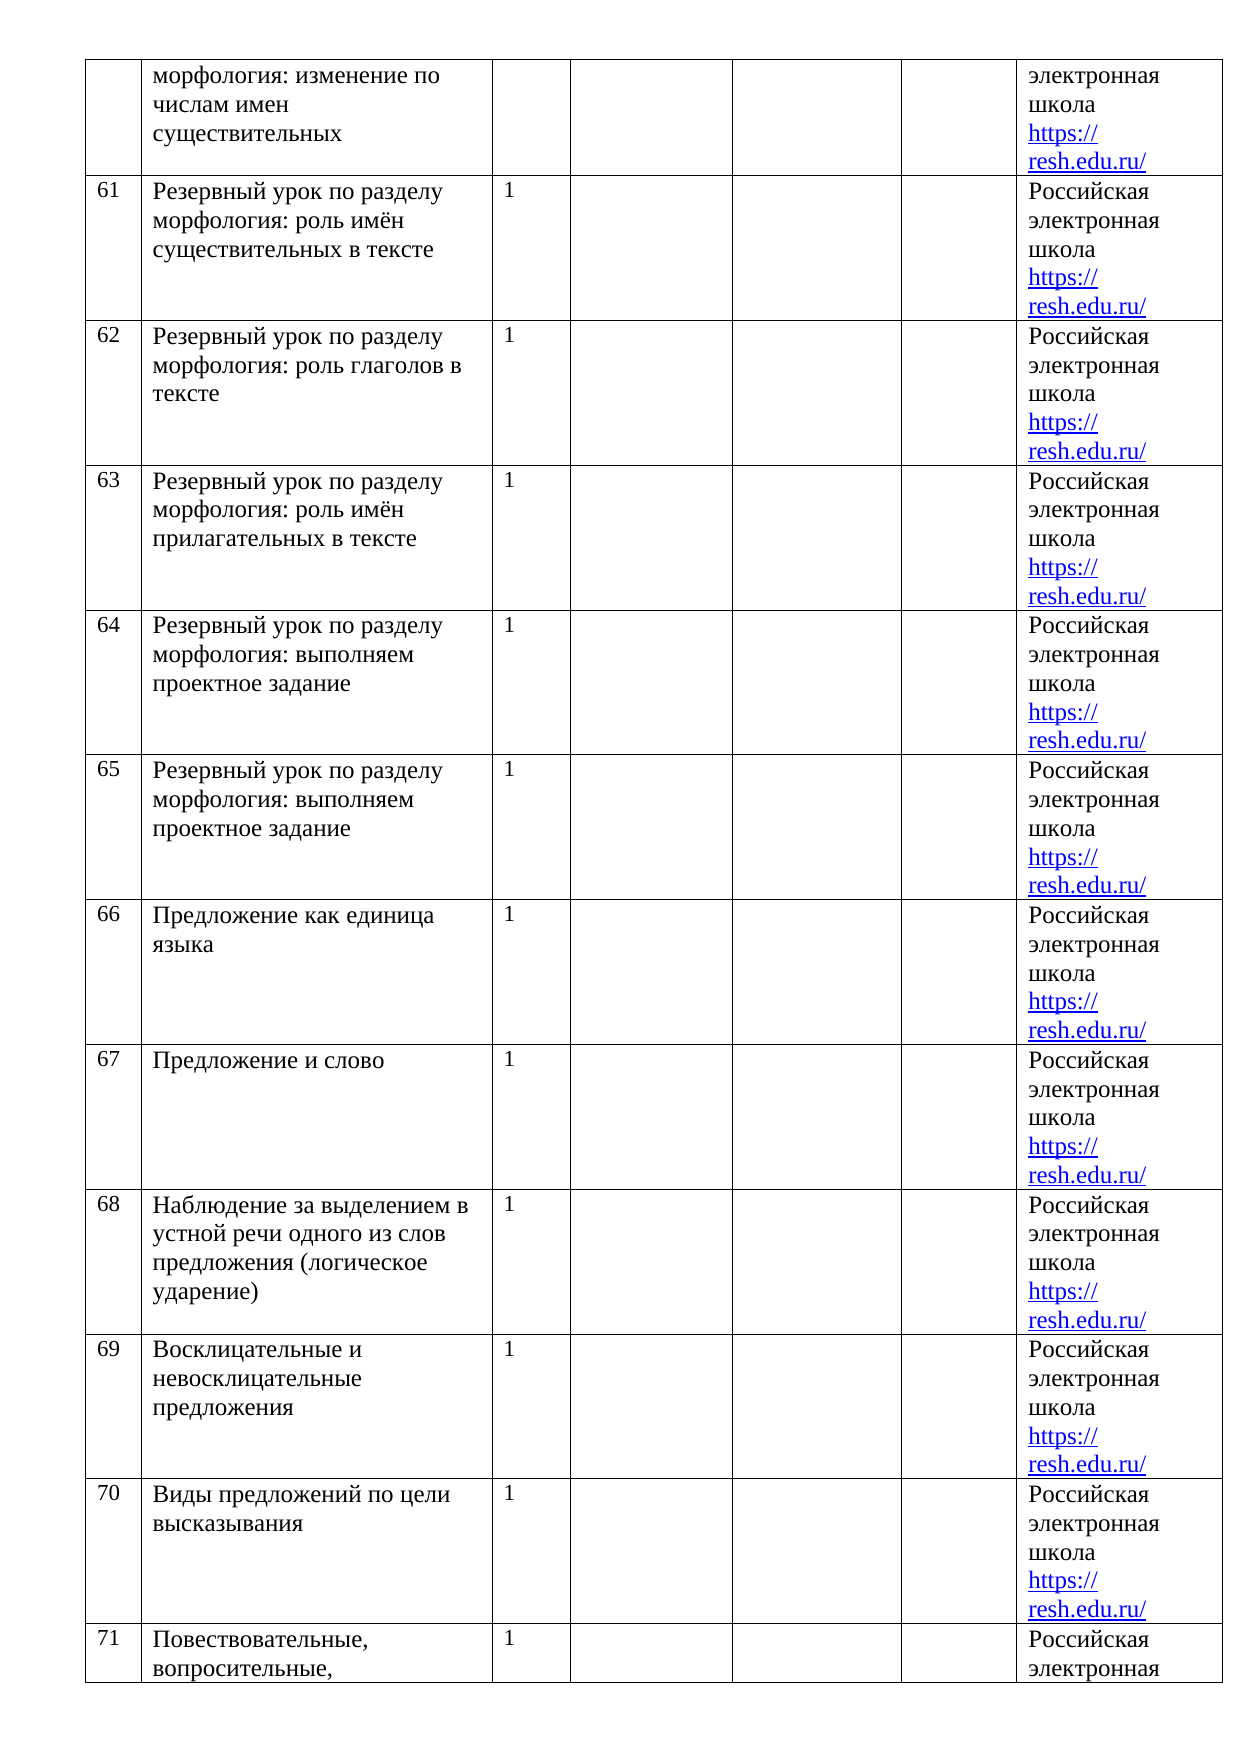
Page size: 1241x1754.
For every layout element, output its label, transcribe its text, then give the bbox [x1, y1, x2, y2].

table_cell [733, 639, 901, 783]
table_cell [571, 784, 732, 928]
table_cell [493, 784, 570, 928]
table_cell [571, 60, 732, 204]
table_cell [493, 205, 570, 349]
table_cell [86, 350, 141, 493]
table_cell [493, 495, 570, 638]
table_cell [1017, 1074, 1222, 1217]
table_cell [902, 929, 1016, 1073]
table_cell 60 [86, 60, 141, 204]
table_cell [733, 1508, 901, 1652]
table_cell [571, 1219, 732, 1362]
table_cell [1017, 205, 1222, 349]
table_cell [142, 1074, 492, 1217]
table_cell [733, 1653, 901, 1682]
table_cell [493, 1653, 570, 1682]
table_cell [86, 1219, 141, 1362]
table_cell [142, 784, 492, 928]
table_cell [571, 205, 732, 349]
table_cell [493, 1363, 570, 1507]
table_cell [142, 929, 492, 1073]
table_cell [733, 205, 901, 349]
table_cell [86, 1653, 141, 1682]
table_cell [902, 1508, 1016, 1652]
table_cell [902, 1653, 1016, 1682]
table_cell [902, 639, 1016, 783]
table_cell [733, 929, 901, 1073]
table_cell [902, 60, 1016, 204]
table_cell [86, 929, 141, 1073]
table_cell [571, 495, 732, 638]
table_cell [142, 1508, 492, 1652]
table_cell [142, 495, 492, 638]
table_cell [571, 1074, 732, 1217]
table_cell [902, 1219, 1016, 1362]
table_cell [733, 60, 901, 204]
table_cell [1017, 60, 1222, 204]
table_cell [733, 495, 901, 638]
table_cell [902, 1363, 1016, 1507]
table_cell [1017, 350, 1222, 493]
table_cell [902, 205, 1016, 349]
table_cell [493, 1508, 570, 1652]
table_cell 1 [493, 60, 570, 204]
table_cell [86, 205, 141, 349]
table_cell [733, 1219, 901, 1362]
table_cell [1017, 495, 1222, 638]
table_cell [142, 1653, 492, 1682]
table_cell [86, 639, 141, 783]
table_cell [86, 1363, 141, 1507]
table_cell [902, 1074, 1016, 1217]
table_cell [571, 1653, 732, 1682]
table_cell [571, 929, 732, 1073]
table_cell Резервный урок по разделу морфология: изменение по числам имен существительных [142, 60, 492, 204]
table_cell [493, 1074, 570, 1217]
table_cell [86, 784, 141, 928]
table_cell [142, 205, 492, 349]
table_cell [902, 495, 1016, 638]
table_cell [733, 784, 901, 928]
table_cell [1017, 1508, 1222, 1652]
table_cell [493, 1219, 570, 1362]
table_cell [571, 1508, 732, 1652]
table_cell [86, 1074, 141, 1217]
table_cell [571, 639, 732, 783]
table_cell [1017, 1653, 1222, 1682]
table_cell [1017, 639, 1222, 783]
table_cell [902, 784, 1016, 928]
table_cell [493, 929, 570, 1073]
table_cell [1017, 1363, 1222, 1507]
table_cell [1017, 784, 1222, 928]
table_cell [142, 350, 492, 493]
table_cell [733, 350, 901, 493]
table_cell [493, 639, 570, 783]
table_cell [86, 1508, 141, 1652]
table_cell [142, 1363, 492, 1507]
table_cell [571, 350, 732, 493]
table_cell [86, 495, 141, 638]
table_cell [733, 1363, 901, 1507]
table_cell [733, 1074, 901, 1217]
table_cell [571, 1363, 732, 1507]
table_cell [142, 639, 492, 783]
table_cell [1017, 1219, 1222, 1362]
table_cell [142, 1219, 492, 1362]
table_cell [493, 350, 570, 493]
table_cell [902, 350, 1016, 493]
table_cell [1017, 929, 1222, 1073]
